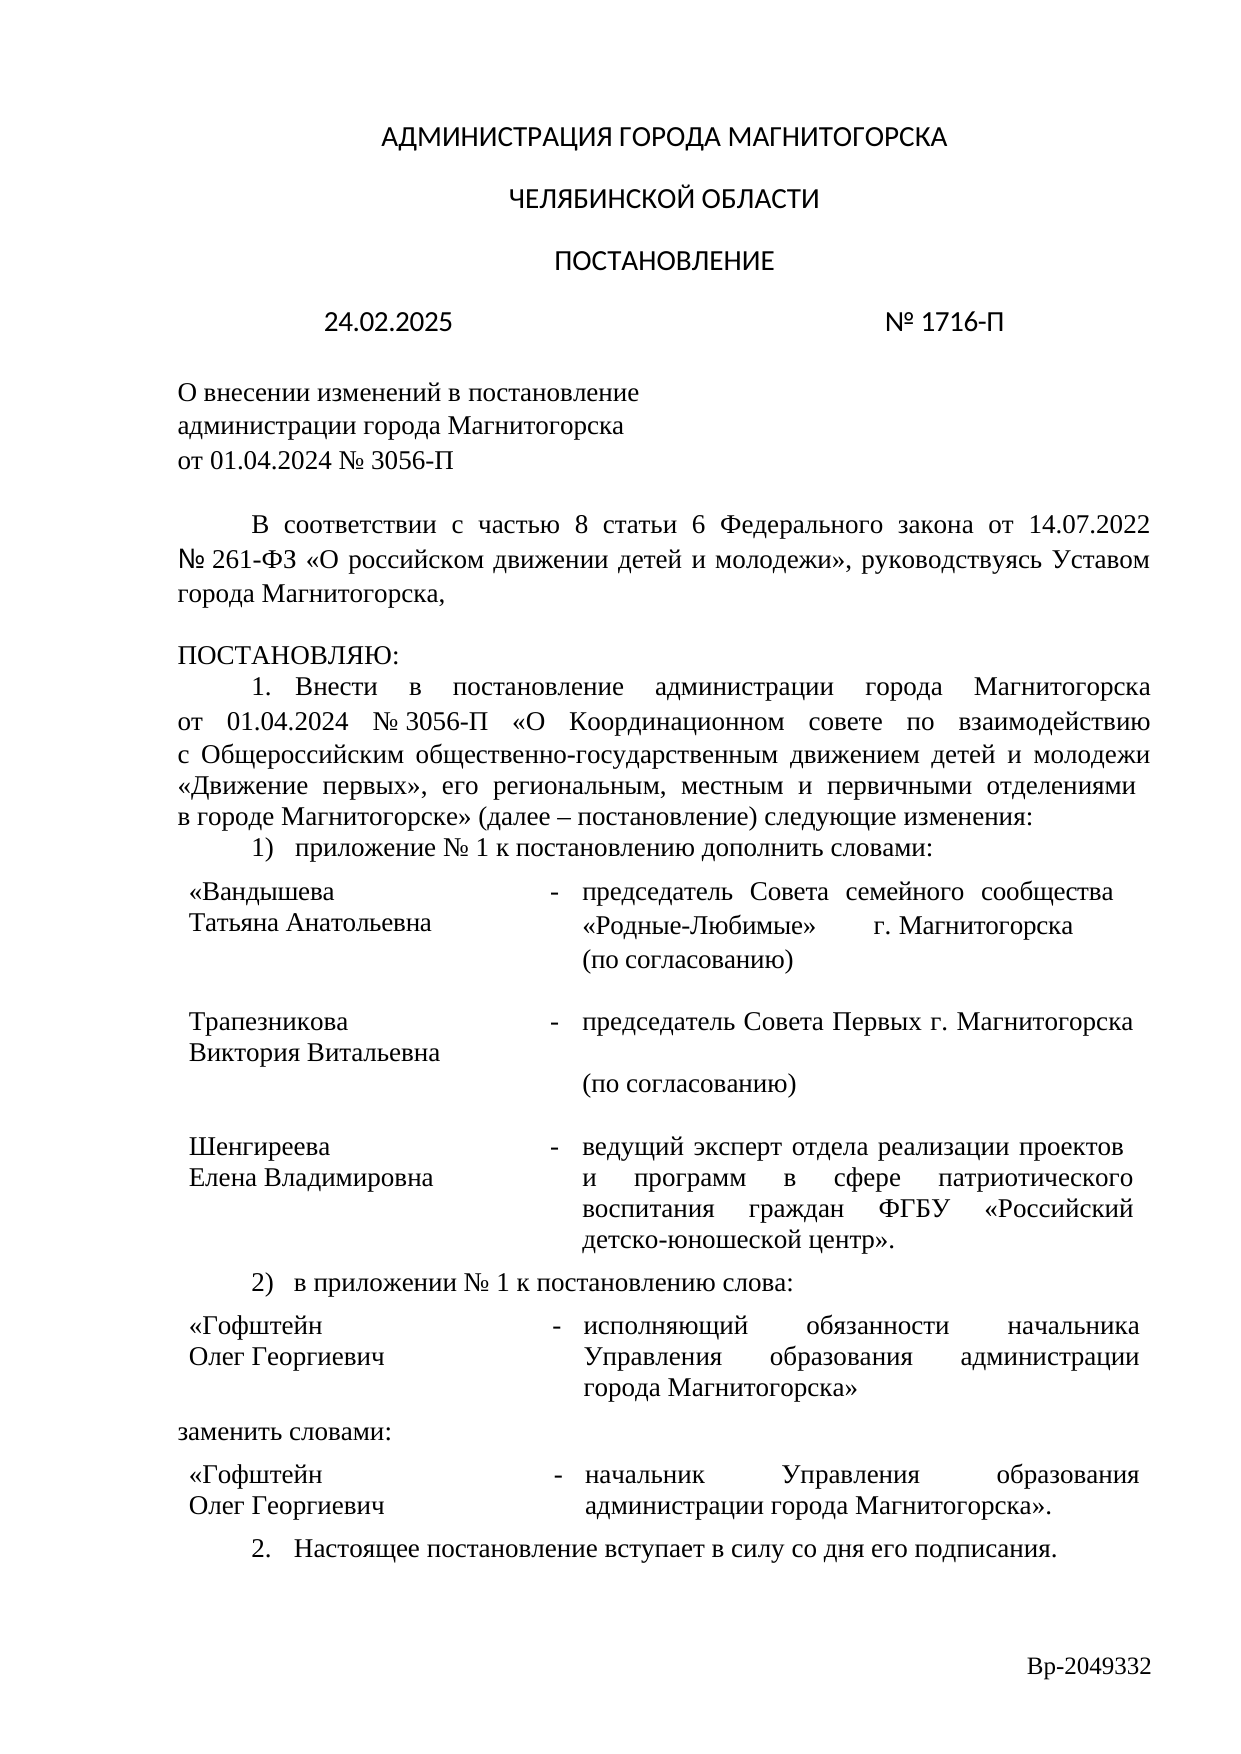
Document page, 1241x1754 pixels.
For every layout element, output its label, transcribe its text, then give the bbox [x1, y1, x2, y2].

text ПОСТАНОВЛЕНИЕ [177, 242, 1152, 277]
text 24.02.2025 № 1716-П [177, 303, 1152, 339]
table_header «Гофштейн Олег Георгиевич [177, 1309, 482, 1403]
text АДМИНИСТРАЦИЯ ГОРОДА МАГНИТОГОРСКА [177, 118, 1152, 154]
table_header «Гофштейн Олег Георгиевич [177, 1458, 483, 1520]
table_header председатель Совета семейного сообщества «Родные-Любимые» г. Магнитогорска (по согласованию) [571, 875, 1145, 1005]
table_cell ведущий эксперт отдела реализации проектов и программ в сфере патриотического воспитания граждан ФГБУ «Российский детско-юношеской центр». [571, 1130, 1145, 1254]
table_cell Шенгиреева Елена Владимировна [177, 1130, 479, 1254]
table_header - [482, 1309, 572, 1403]
table_cell - [480, 1005, 571, 1129]
text О внесении изменений в постановление администрации города Магнитогорска от 01.04.2024 № 3056-П [177, 373, 679, 477]
table_header исполняющий обязанности начальника Управления образования администрации города Магнитогорска» [572, 1309, 1151, 1403]
text 2. Настоящее постановление вступает в силу со дня его подписания. [177, 1532, 1152, 1563]
table_cell Трапезникова Виктория Витальевна [177, 1005, 479, 1129]
table_header - [483, 1458, 573, 1520]
text заменить словами: [177, 1415, 1152, 1446]
text 1) приложение № 1 к постановлению дополнить словами: [177, 832, 1152, 863]
text ПОСТАНОВЛЯЮ: [148, 639, 1152, 670]
text 1. Внести в постановление администрации города Магнитогорска от 01.04.2024 № 3056-П «О Координационном совете по взаимодействию с Общероссийским общественно-государственным движением детей и молодежи «Движение первых», его региональным, местным и первичными отделениями в городе Магнитогорске» (далее – постановление) следующие изменения: [177, 670, 1152, 832]
table_cell - [480, 1130, 571, 1254]
text ЧЕЛЯБИНСКОЙ ОБЛАСТИ [177, 180, 1152, 216]
table_header «Вандышева Татьяна Анатольевна [177, 875, 479, 1005]
table_header начальник Управления образования администрации города Магнитогорска». [574, 1458, 1151, 1520]
table_header - [480, 875, 571, 1005]
text 2) в приложении № 1 к постановлению слова: [177, 1266, 1152, 1297]
table_cell председатель Совета Первых г. Магнитогорска (по согласованию) [571, 1005, 1145, 1129]
text В соответствии с частью 8 статьи 6 Федерального закона от 14.07.2022 № 261-ФЗ «О российском движении детей и молодежи», руководствуясь Уставом города Магнитогорска, [177, 509, 1152, 608]
